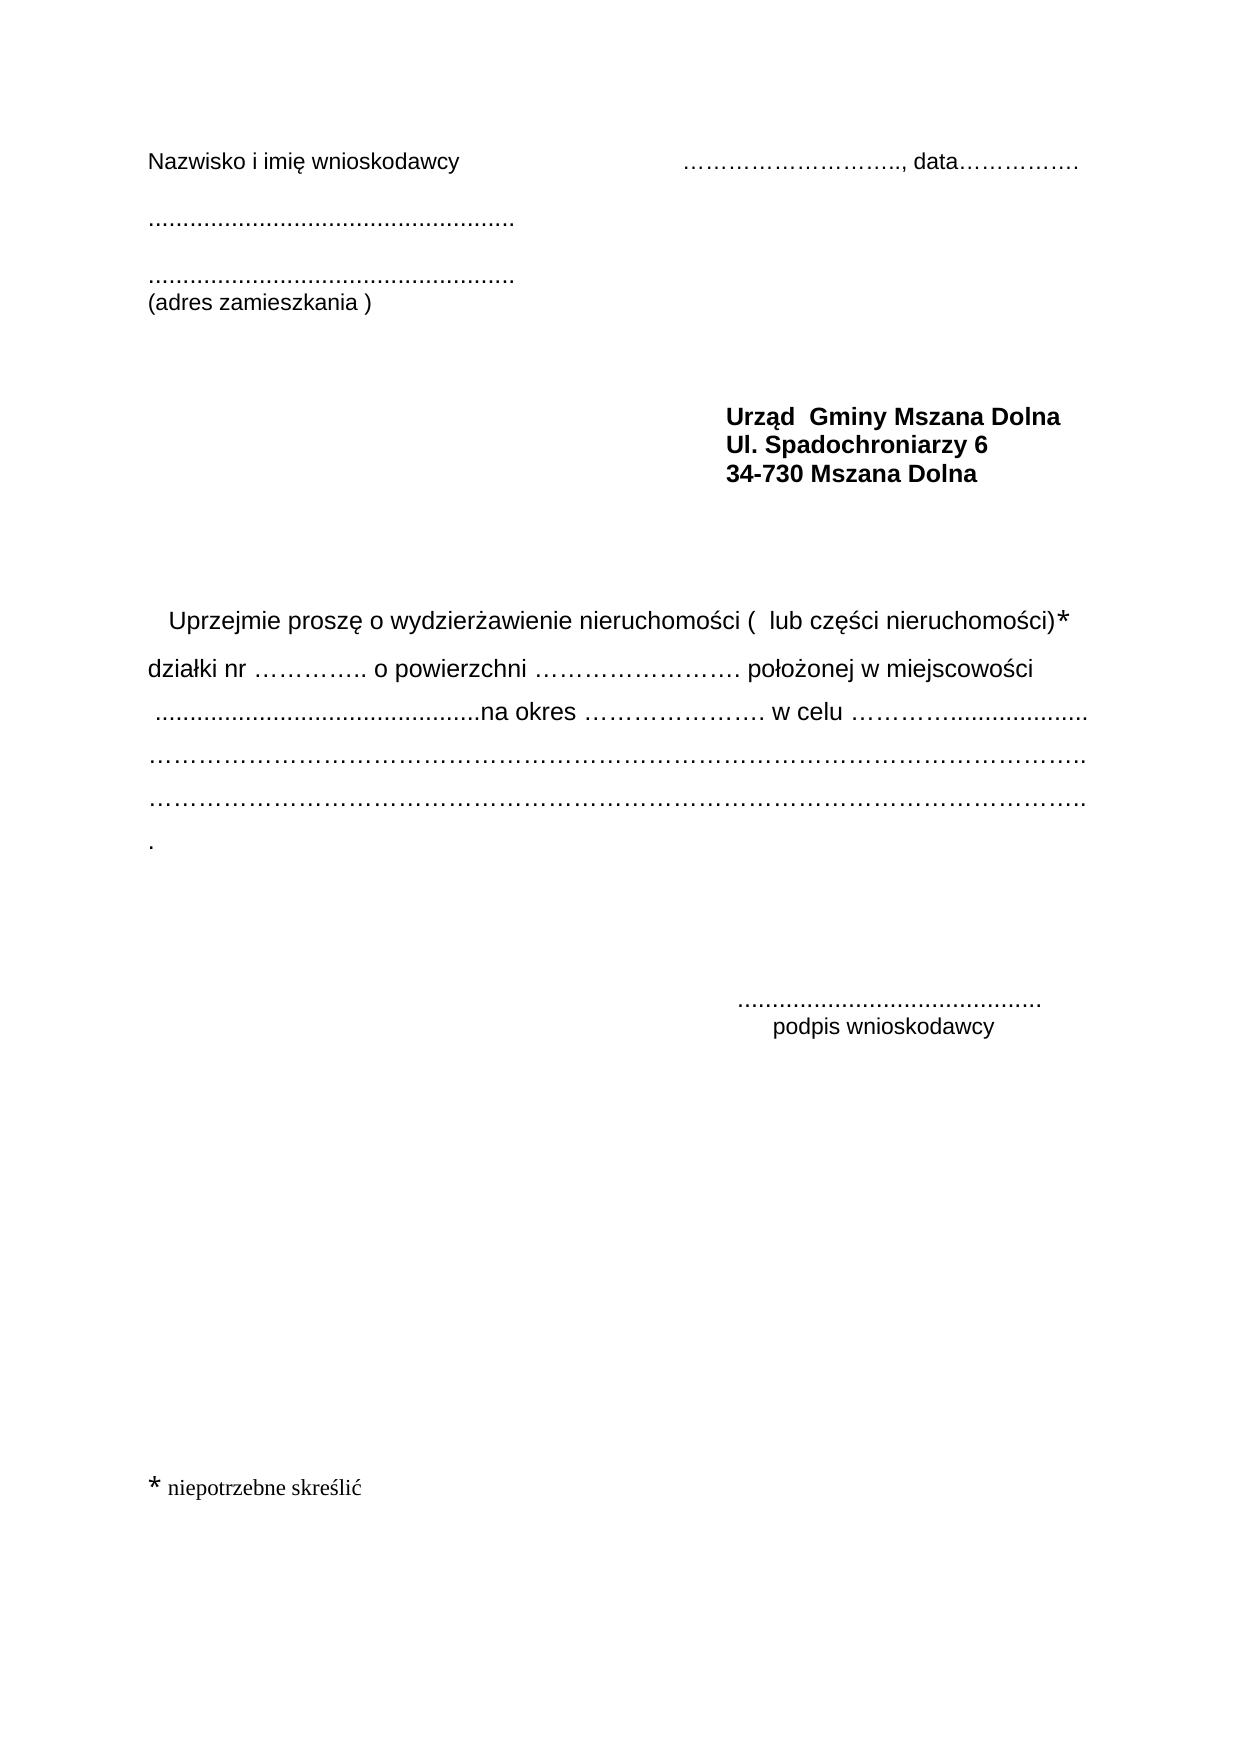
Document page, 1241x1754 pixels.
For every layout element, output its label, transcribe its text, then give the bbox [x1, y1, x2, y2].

text ………………………………………………………………………………………………….. [148, 740, 1093, 769]
text ..................................................... [148, 260, 1093, 289]
text ..................................................... [148, 203, 1093, 231]
text Uprzejmie proszę o wydzierżawienie nieruchomości ( lub części nieruchomości)* [148, 603, 1093, 637]
text …………………………………………………………………………………………………... [148, 783, 1093, 855]
text 34-730 Mszana Dolna [726, 459, 1093, 488]
text ...............................................na okres …………………. w celu ………….................... [148, 697, 1093, 726]
text * niepotrzebne skreślić [148, 1468, 1093, 1502]
text ............................................ [148, 984, 1093, 1013]
text działki nr ………….. o powierzchni ……………………. położonej w miejscowości [148, 654, 1093, 683]
text Urząd Gminy Mszana Dolna [726, 402, 1093, 430]
text podpis wnioskodawcy [148, 1013, 1093, 1039]
text Nazwisko i imię wnioskodawcy ……………………….., data……………. [148, 148, 1093, 174]
text (adres zamieszkania ) [148, 289, 1093, 315]
text Ul. Spadochroniarzy 6 [726, 430, 1093, 459]
